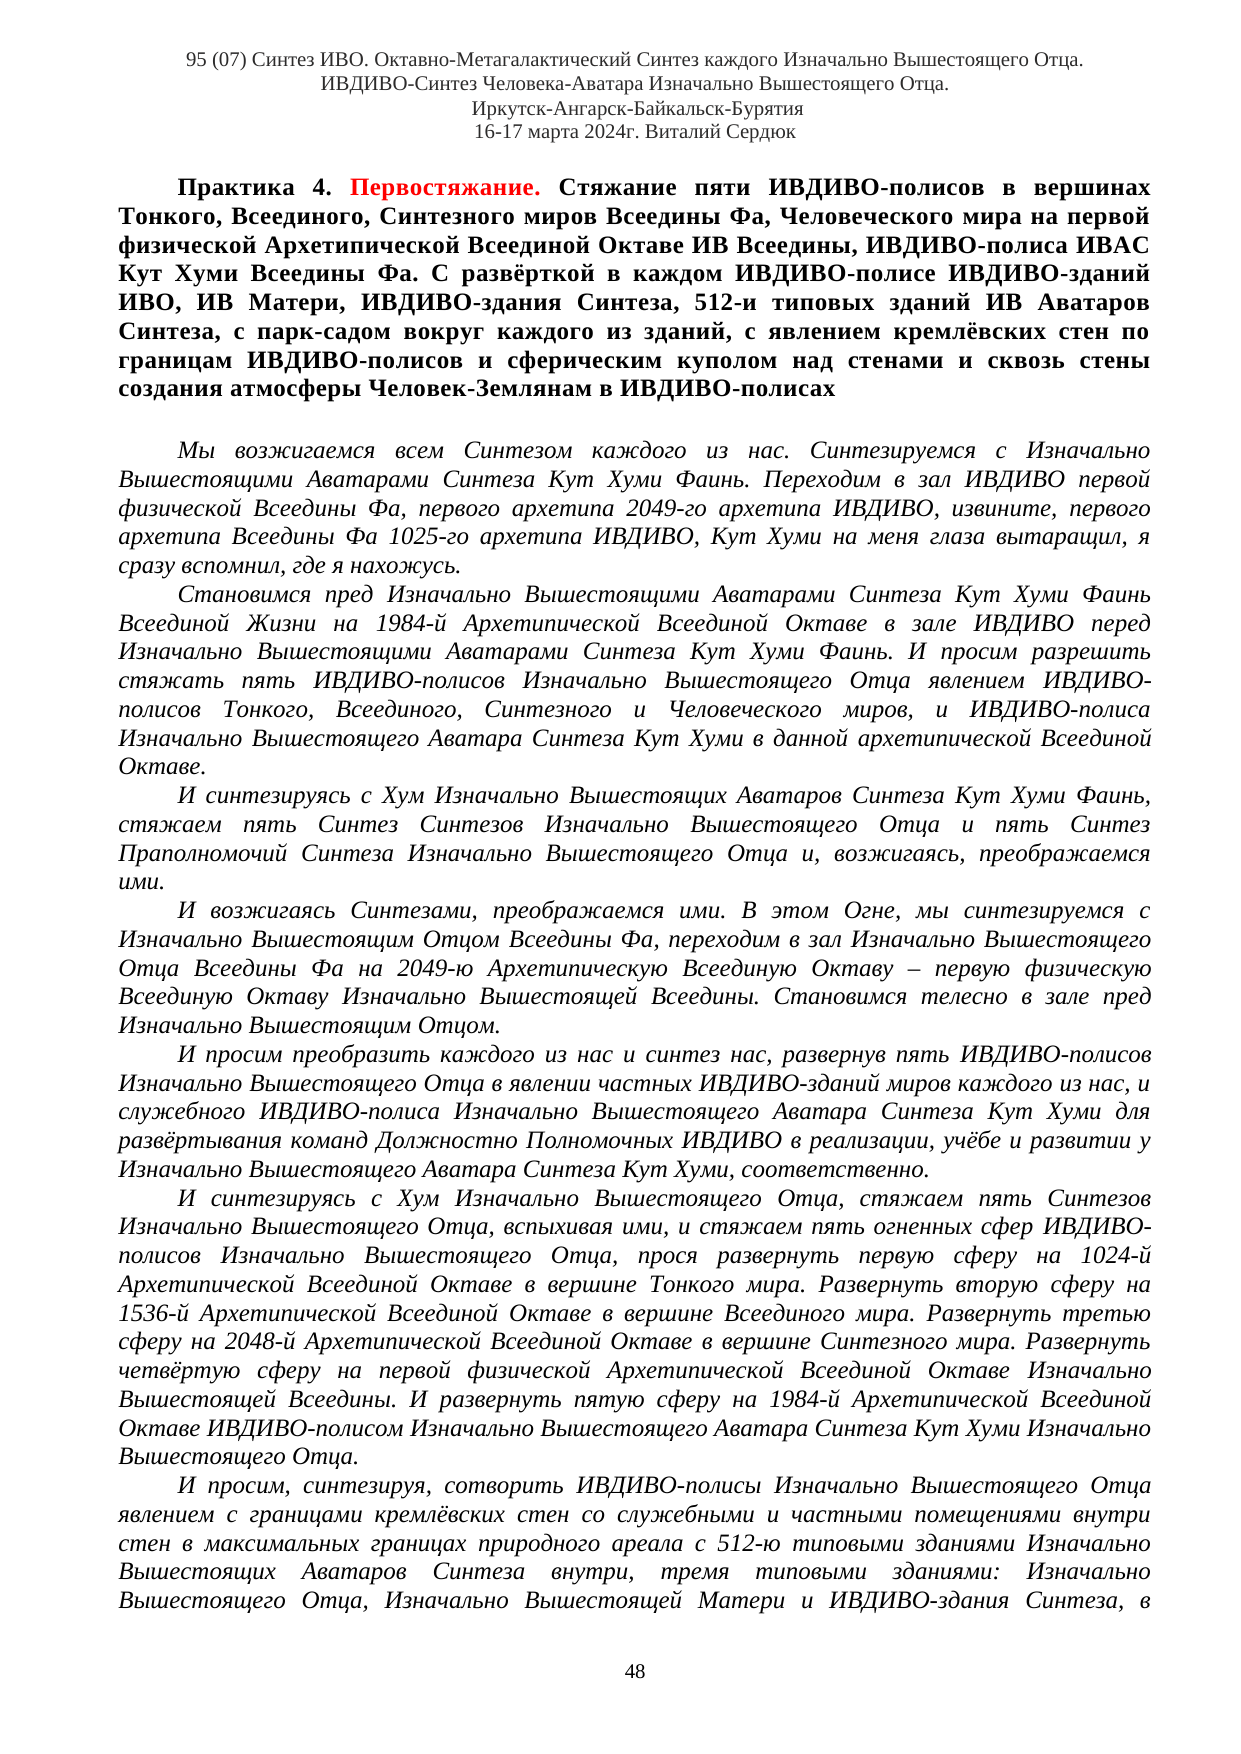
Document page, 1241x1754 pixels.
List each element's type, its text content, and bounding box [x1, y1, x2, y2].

text И возжигаясь Синтезами, преображаемся ими. В этом Огне, мы синтезируемся с Изначально Вышестоящим Отцом Всеедины Фа, переходим в зал Изначально Вышестоящего Отца Всеедины Фа на 2049-ю Архетипическую Всеединую Октаву – первую физическую Всеединую Октаву Изначально Вышестоящей Всеедины. Становимся телесно в зале пред Изначально Вышестоящим Отцом. [118, 895, 1152, 1039]
text И просим преобразить каждого из нас и синтез нас, развернув пять ИВДИВО-полисов Изначально Вышестоящего Отца в явлении частных ИВДИВО-зданий миров каждого из нас, и служебного ИВДИВО-полиса Изначально Вышестоящего Аватара Синтеза Кут Хуми для развёртывания команд Должностно Полномочных ИВДИВО в реализации, учёбе и развитии у Изначально Вышестоящего Аватара Синтеза Кут Хуми, соответственно. [118, 1039, 1152, 1183]
text И синтезируясь с Хум Изначально Вышестоящих Аватаров Синтеза Кут Хуми Фаинь, стяжаем пять Синтез Синтезов Изначально Вышестоящего Отца и пять Синтез Праполномочий Синтеза Изначально Вышестоящего Отца и, возжигаясь, преображаемся ими. [118, 780, 1152, 895]
text Мы возжигаемся всем Синтезом каждого из нас. Синтезируемся с Изначально Вышестоящими Аватарами Синтеза Кут Хуми Фаинь. Переходим в зал ИВДИВО первой физической Всеедины Фа, первого архетипа 2049-го архетипа ИВДИВО, извините, первого архетипа Всеедины Фа 1025-го архетипа ИВДИВО, Кут Хуми на меня глаза вытаращил, я сразу вспомнил, где я нахожусь. [118, 435, 1152, 579]
text И синтезируясь с Хум Изначально Вышестоящего Отца, стяжаем пять Синтезов Изначально Вышестоящего Отца, вспыхивая ими, и стяжаем пять огненных сфер ИВДИВО-полисов Изначально Вышестоящего Отца, прося развернуть первую сферу на 1024-й Архетипической Всеединой Октаве в вершине Тонкого мира. Развернуть вторую сферу на 1536-й Архетипической Всеединой Октаве в вершине Всеединого мира. Развернуть третью сферу на 2048-й Архетипической Всеединой Октаве в вершине Синтезного мира. Развернуть четвёртую сферу на первой физической Архетипической Всеединой Октаве Изначально Вышестоящей Всеедины. И развернуть пятую сферу на 1984-й Архетипической Всеединой Октаве ИВДИВО-полисом Изначально Вышестоящего Аватара Синтеза Кут Хуми Изначально Вышестоящего Отца. [118, 1183, 1152, 1470]
text Становимся пред Изначально Вышестоящими Аватарами Синтеза Кут Хуми Фаинь Всеединой Жизни на 1984-й Архетипической Всеединой Октаве в зале ИВДИВО перед Изначально Вышестоящими Аватарами Синтеза Кут Хуми Фаинь. И просим разрешить стяжать пять ИВДИВО-полисов Изначально Вышестоящего Отца явлением ИВДИВО-полисов Тонкого, Всеединого, Синтезного и Человеческого миров, и ИВДИВО-полиса Изначально Вышестоящего Аватара Синтеза Кут Хуми в данной архетипической Всеединой Октаве. [118, 579, 1152, 780]
subtitle Практика 4. Первостяжание. Стяжание пяти ИВДИВО-полисов в вершинах Тонкого, Всеединого, Синтезного миров Всеедины Фа, Человеческого мира на первой физической Архетипической Всеединой Октаве ИВ Всеедины, ИВДИВО-полиса ИВАС Кут Хуми Всеедины Фа. С развёрткой в каждом ИВДИВО-полисе ИВДИВО-зданий ИВО, ИВ Матери, ИВДИВО-здания Синтеза, 512-и типовых зданий ИВ Аватаров Синтеза, с парк-садом вокруг каждого из зданий, с явлением кремлёвских стен по границам ИВДИВО-полисов и сферическим куполом над стенами и сквозь стены создания атмосферы Человек-Землянам в ИВДИВО-полисах [118, 172, 1152, 402]
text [118, 1470, 1152, 1614]
